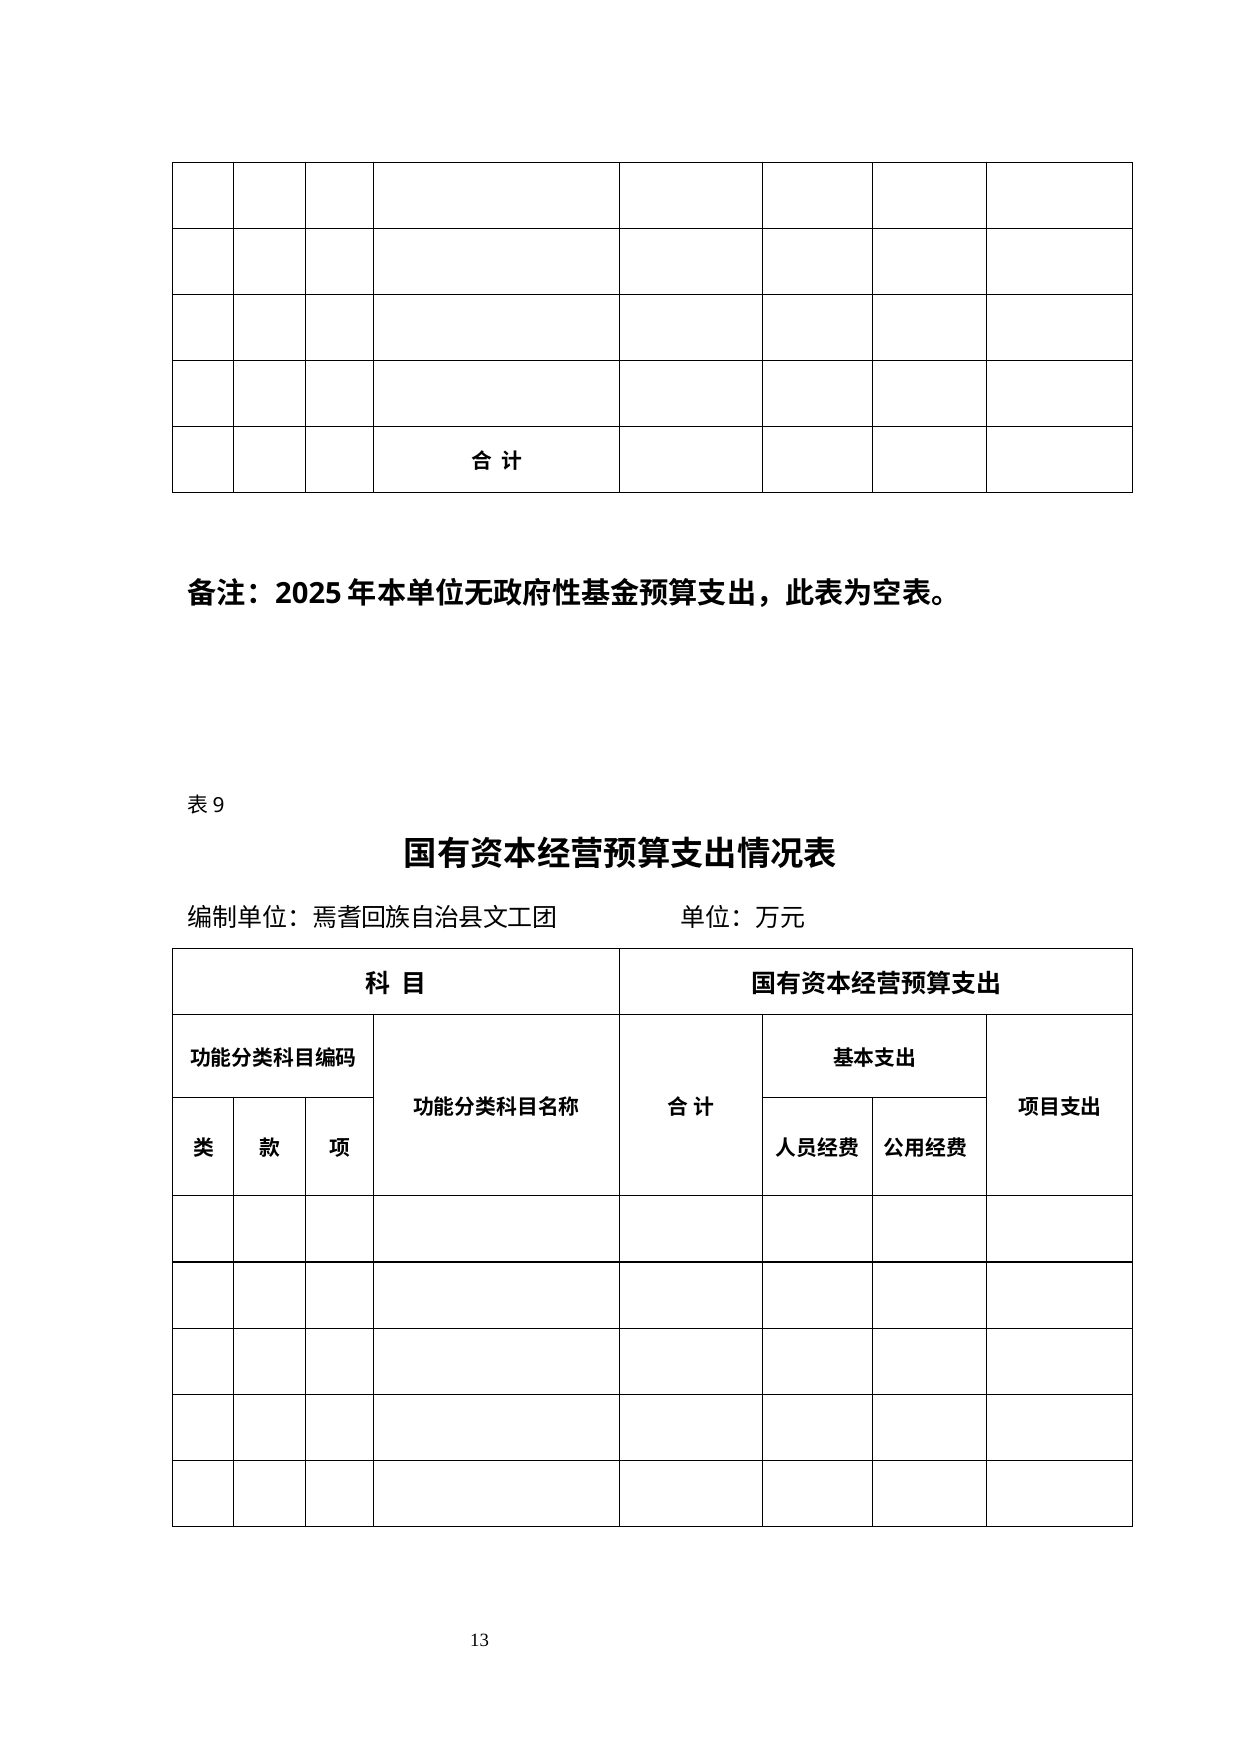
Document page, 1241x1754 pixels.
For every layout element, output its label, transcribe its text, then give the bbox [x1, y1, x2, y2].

table_cell [306, 427, 373, 492]
table_cell [763, 1263, 872, 1327]
table_cell [620, 1196, 762, 1261]
table_cell [987, 1461, 1132, 1526]
table_cell [763, 229, 872, 294]
table_cell [374, 1263, 619, 1327]
table_cell 类 [173, 1098, 233, 1195]
table_cell [173, 229, 233, 294]
table_cell [987, 1395, 1132, 1459]
table_cell [620, 1461, 762, 1526]
table_cell [374, 1461, 619, 1526]
table_cell [374, 295, 619, 360]
table_cell [306, 1329, 373, 1393]
table_cell 款 [234, 1098, 305, 1195]
table_cell [234, 1461, 305, 1526]
table_cell [374, 163, 619, 228]
table_cell [173, 361, 233, 426]
table_cell [173, 295, 233, 360]
table_cell [763, 361, 872, 426]
table_cell 项目支出 [987, 1015, 1132, 1195]
table_cell [306, 1263, 373, 1327]
table_cell [620, 1395, 762, 1459]
table_cell [374, 229, 619, 294]
table_cell [173, 163, 233, 228]
table_cell [873, 361, 986, 426]
table_cell [987, 163, 1132, 228]
table_cell [234, 295, 305, 360]
table_cell [873, 295, 986, 360]
table_cell [987, 427, 1132, 492]
table_cell [763, 1196, 872, 1261]
table_cell [234, 1196, 305, 1261]
table_cell [306, 163, 373, 228]
table_cell [873, 1329, 986, 1393]
table_cell [873, 1461, 986, 1526]
table_cell [620, 295, 762, 360]
table_cell 合 计 [374, 427, 619, 492]
table_cell [306, 1196, 373, 1261]
table_cell [873, 1196, 986, 1261]
table_cell [173, 1263, 233, 1327]
table_cell [234, 229, 305, 294]
table_cell [306, 295, 373, 360]
table_cell [987, 361, 1132, 426]
table_cell [306, 361, 373, 426]
table_cell [987, 1196, 1132, 1261]
table_cell [234, 1329, 305, 1393]
text 表9 [187, 786, 1053, 818]
text 备注：2025年本单位无政府性基金预算支出，此表为空表。 [187, 558, 1053, 623]
table_cell 功能分类科目编码 [173, 1015, 373, 1097]
table_cell [987, 1329, 1132, 1393]
table_cell [763, 427, 872, 492]
table_cell [374, 1395, 619, 1459]
table_cell 公用经费 [873, 1098, 986, 1195]
table_cell 基本支出 [763, 1015, 986, 1097]
table_cell [374, 1196, 619, 1261]
table_cell [234, 1395, 305, 1459]
table_cell [234, 427, 305, 492]
table_cell [173, 427, 233, 492]
table_cell [173, 1196, 233, 1261]
table_cell [234, 1263, 305, 1327]
table_cell [306, 1461, 373, 1526]
table_cell [873, 229, 986, 294]
table_cell [987, 229, 1132, 294]
table_cell 人员经费 [763, 1098, 872, 1195]
table_header 科 目 [173, 949, 619, 1014]
table_cell [763, 1329, 872, 1393]
table_cell [234, 163, 305, 228]
table_cell [763, 1461, 872, 1526]
table_cell [306, 1395, 373, 1459]
table_cell [620, 1263, 762, 1327]
table_cell [763, 163, 872, 228]
table_cell [173, 1395, 233, 1459]
table_cell [873, 163, 986, 228]
table_cell [763, 1395, 872, 1459]
table_cell [873, 1395, 986, 1459]
table_cell [763, 295, 872, 360]
table_cell 项 [306, 1098, 373, 1195]
table_cell [374, 361, 619, 426]
table_cell [620, 229, 762, 294]
table_header 国有资本经营预算支出 [620, 949, 1132, 1014]
table_cell [620, 427, 762, 492]
table_cell 合 计 [620, 1015, 762, 1195]
text 国有资本经营预算支出情况表 [187, 818, 1053, 883]
table_cell [234, 361, 305, 426]
table_cell [620, 1329, 762, 1393]
table_cell [873, 1263, 986, 1327]
table_cell [987, 1263, 1132, 1327]
table_cell [873, 427, 986, 492]
table_cell [306, 229, 373, 294]
text 编制单位：焉耆回族自治县文工团 单位：万元 [187, 883, 1053, 948]
table_cell 功能分类科目名称 [374, 1015, 619, 1195]
table_cell [620, 361, 762, 426]
table_cell [987, 295, 1132, 360]
table_cell [173, 1329, 233, 1393]
table_cell [620, 163, 762, 228]
table_cell [374, 1329, 619, 1393]
table_cell [173, 1461, 233, 1526]
